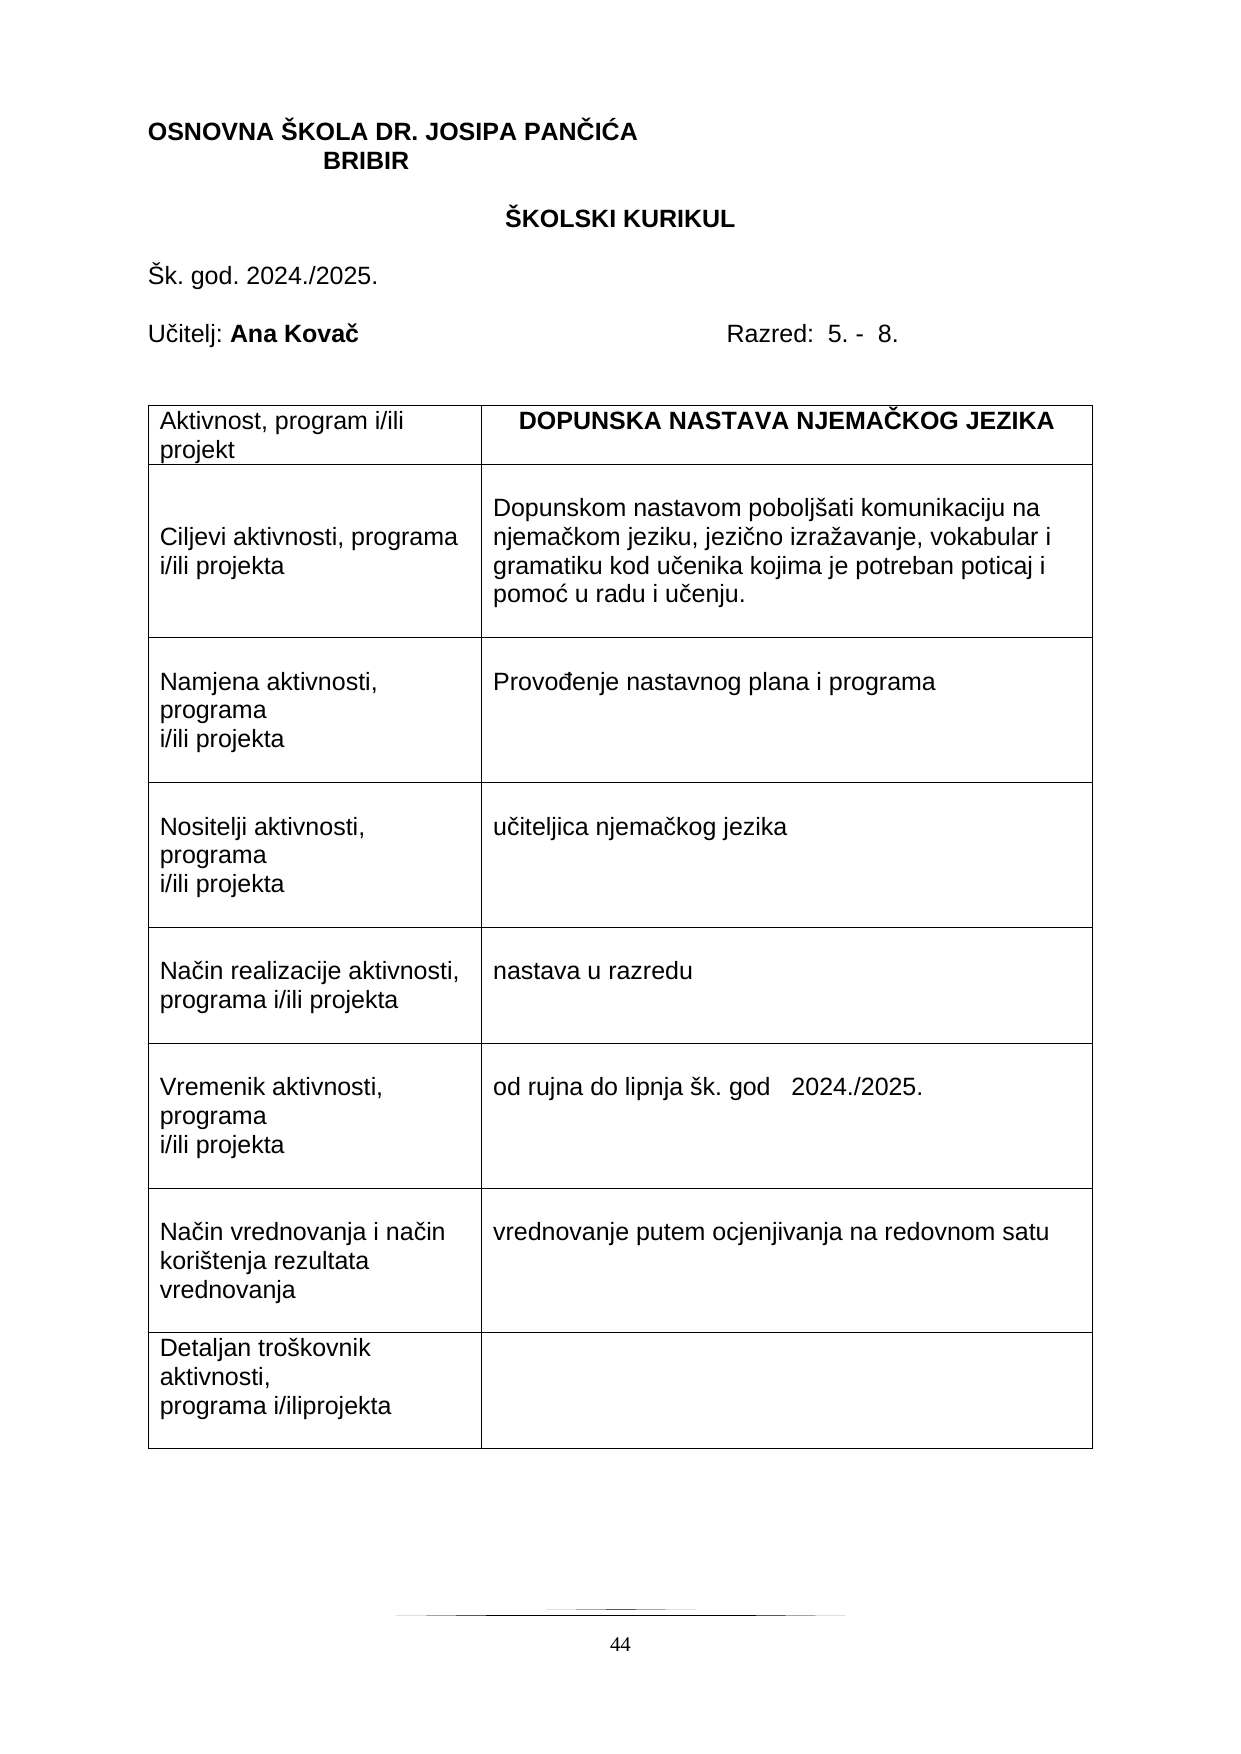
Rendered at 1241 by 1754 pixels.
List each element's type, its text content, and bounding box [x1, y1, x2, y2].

text Učitelj: Ana Kovač Razred: 5. - 8. [148, 319, 1092, 347]
table_cell od rujna do lipnja šk. god 2024./2025. [482, 1044, 1092, 1187]
text Šk. god. 2024./2025. [148, 261, 1092, 290]
table_cell Provođenje nastavnog plana i programa [482, 638, 1092, 782]
table_cell Način realizacije aktivnosti, programa i/ili projekta [149, 928, 481, 1043]
table_cell Detaljan troškovnik aktivnosti, programa i/iliprojekta [149, 1333, 481, 1448]
table_cell nastava u razredu [482, 928, 1092, 1043]
table_cell učiteljica njemačkog jezika [482, 783, 1092, 927]
table_cell Vremenik aktivnosti, programa i/ili projekta [149, 1044, 481, 1187]
table_cell Ciljevi aktivnosti, programa i/ili projekta [149, 465, 481, 637]
table_cell Način vrednovanja i način korištenja rezultata vrednovanja [149, 1189, 481, 1332]
text OSNOVNA ŠKOLA DR. JOSIPA PANČIĆA [148, 117, 1092, 146]
table_cell [482, 1333, 1092, 1448]
table_cell vrednovanje putem ocjenjivanja na redovnom satu [482, 1189, 1092, 1332]
text ŠKOLSKI KURIKUL [148, 204, 1092, 232]
table_cell Dopunskom nastavom poboljšati komunikaciju na njemačkom jeziku, jezično izražavanje, vokabular i gramatiku kod učenika kojima je potreban poticaj i pomoć u radu i učenju. [482, 465, 1092, 637]
table_cell Namjena aktivnosti, programa i/ili projekta [149, 638, 481, 782]
table_cell Nositelji aktivnosti, programa i/ili projekta [149, 783, 481, 927]
text BRIBIR [148, 146, 1092, 175]
table_header Aktivnost, program i/ili projekt [149, 406, 481, 463]
table_header DOPUNSKA NASTAVA NJEMAČKOG JEZIKA [482, 406, 1092, 463]
